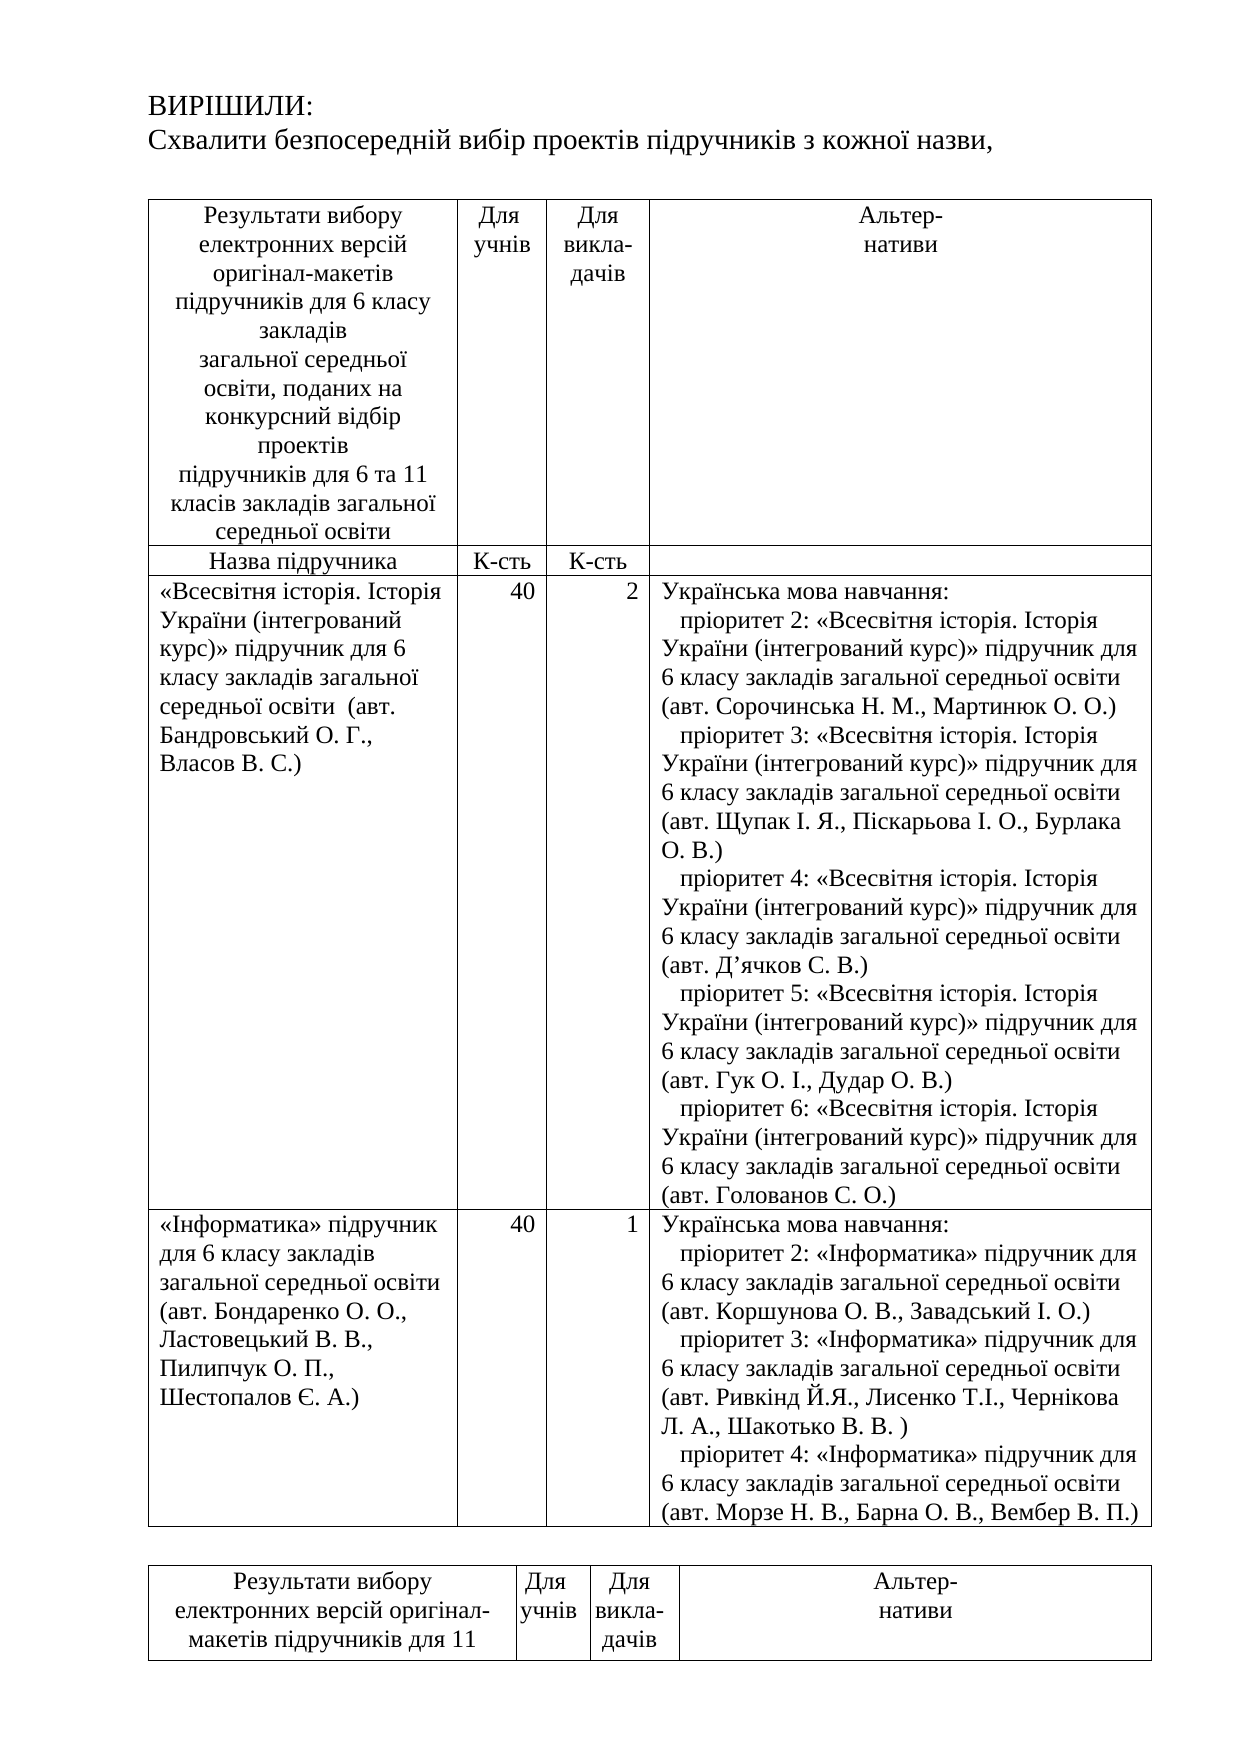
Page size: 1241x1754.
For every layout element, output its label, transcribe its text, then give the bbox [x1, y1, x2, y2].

table_header Для учнів [458, 200, 546, 545]
text Схвалити безпосередній вибір проектів підручників з кожної назви, [148, 122, 1152, 156]
text ВИРІШИЛИ: [148, 88, 1152, 122]
table_cell 40 [458, 576, 546, 1208]
table_cell К-сть [458, 546, 546, 575]
table_header Для учнів [517, 1566, 590, 1660]
table_cell Українська мова навчання: пріоритет 2: «Інформатика» підручник для 6 класу закладів загальної середньої освіти (авт. Коршунова О. В., Завадський І. О.) пріоритет 3: «Інформатика» підручник для 6 класу закладів загальної середньої освіти (авт. Ривкінд Й.Я., Лисенко Т.І., Чернікова Л. А., Шакотько В. В. ) пріоритет 4: «Інформатика» підручник для 6 класу закладів загальної середньої освіти (авт. Морзе Н. В., Барна О. В., Вембер В. П.) [650, 1210, 1151, 1526]
table_cell «Інформатика» підручник для 6 класу закладів загальної середньої освіти (авт. Бондаренко О. О., Ластовецький В. В., Пилипчук О. П., Шестопалов Є. А.) [149, 1210, 457, 1526]
table_cell К-сть [547, 546, 649, 575]
table_header Для викла-дачів [547, 200, 649, 545]
table_header Альтер- нативи [680, 1566, 1151, 1660]
table_header Результати вибору електронних версій оригінал-макетів підручників для 6 класу закладів загальної середньої освіти, поданих на конкурсний відбір проектів підручників для 6 та 11 класів закладів загальної середньої освіти [149, 200, 457, 545]
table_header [149, 1566, 516, 1660]
table_cell «Всесвітня історія. Історія України (інтегрований курс)» підручник для 6 класу закладів загальної середньої освіти (авт. Бандровський О. Г., Власов В. С.) [149, 576, 457, 1208]
table_header Для викла-дачів [591, 1566, 679, 1660]
table_header Альтер- нативи [650, 200, 1151, 545]
table_cell 2 [547, 576, 649, 1208]
table_cell Українська мова навчання: пріоритет 2: «Всесвітня історія. Історія України (інтегрований курс)» підручник для 6 класу закладів загальної середньої освіти (авт. Сорочинська Н. М., Мартинюк О. О.) пріоритет 3: «Всесвітня історія. Історія України (інтегрований курс)» підручник для 6 класу закладів загальної середньої освіти (авт. Щупак І. Я., Піскарьова І. О., Бурлака О. В.) пріоритет 4: «Всесвітня історія. Історія України (інтегрований курс)» підручник для 6 класу закладів загальної середньої освіти (авт. Д’ячков С. В.) пріоритет 5: «Всесвітня історія. Історія України (інтегрований курс)» підручник для 6 класу закладів загальної середньої освіти (авт. Гук О. І., Дудар О. В.) пріоритет 6: «Всесвітня історія. Історія України (інтегрований курс)» підручник для 6 класу закладів загальної середньої освіти (авт. Голованов С. О.) [650, 576, 1151, 1208]
table_cell [650, 546, 1151, 575]
table_cell 1 [547, 1210, 649, 1526]
table_cell 40 [458, 1210, 546, 1526]
table_cell Назва підручника [149, 546, 457, 575]
